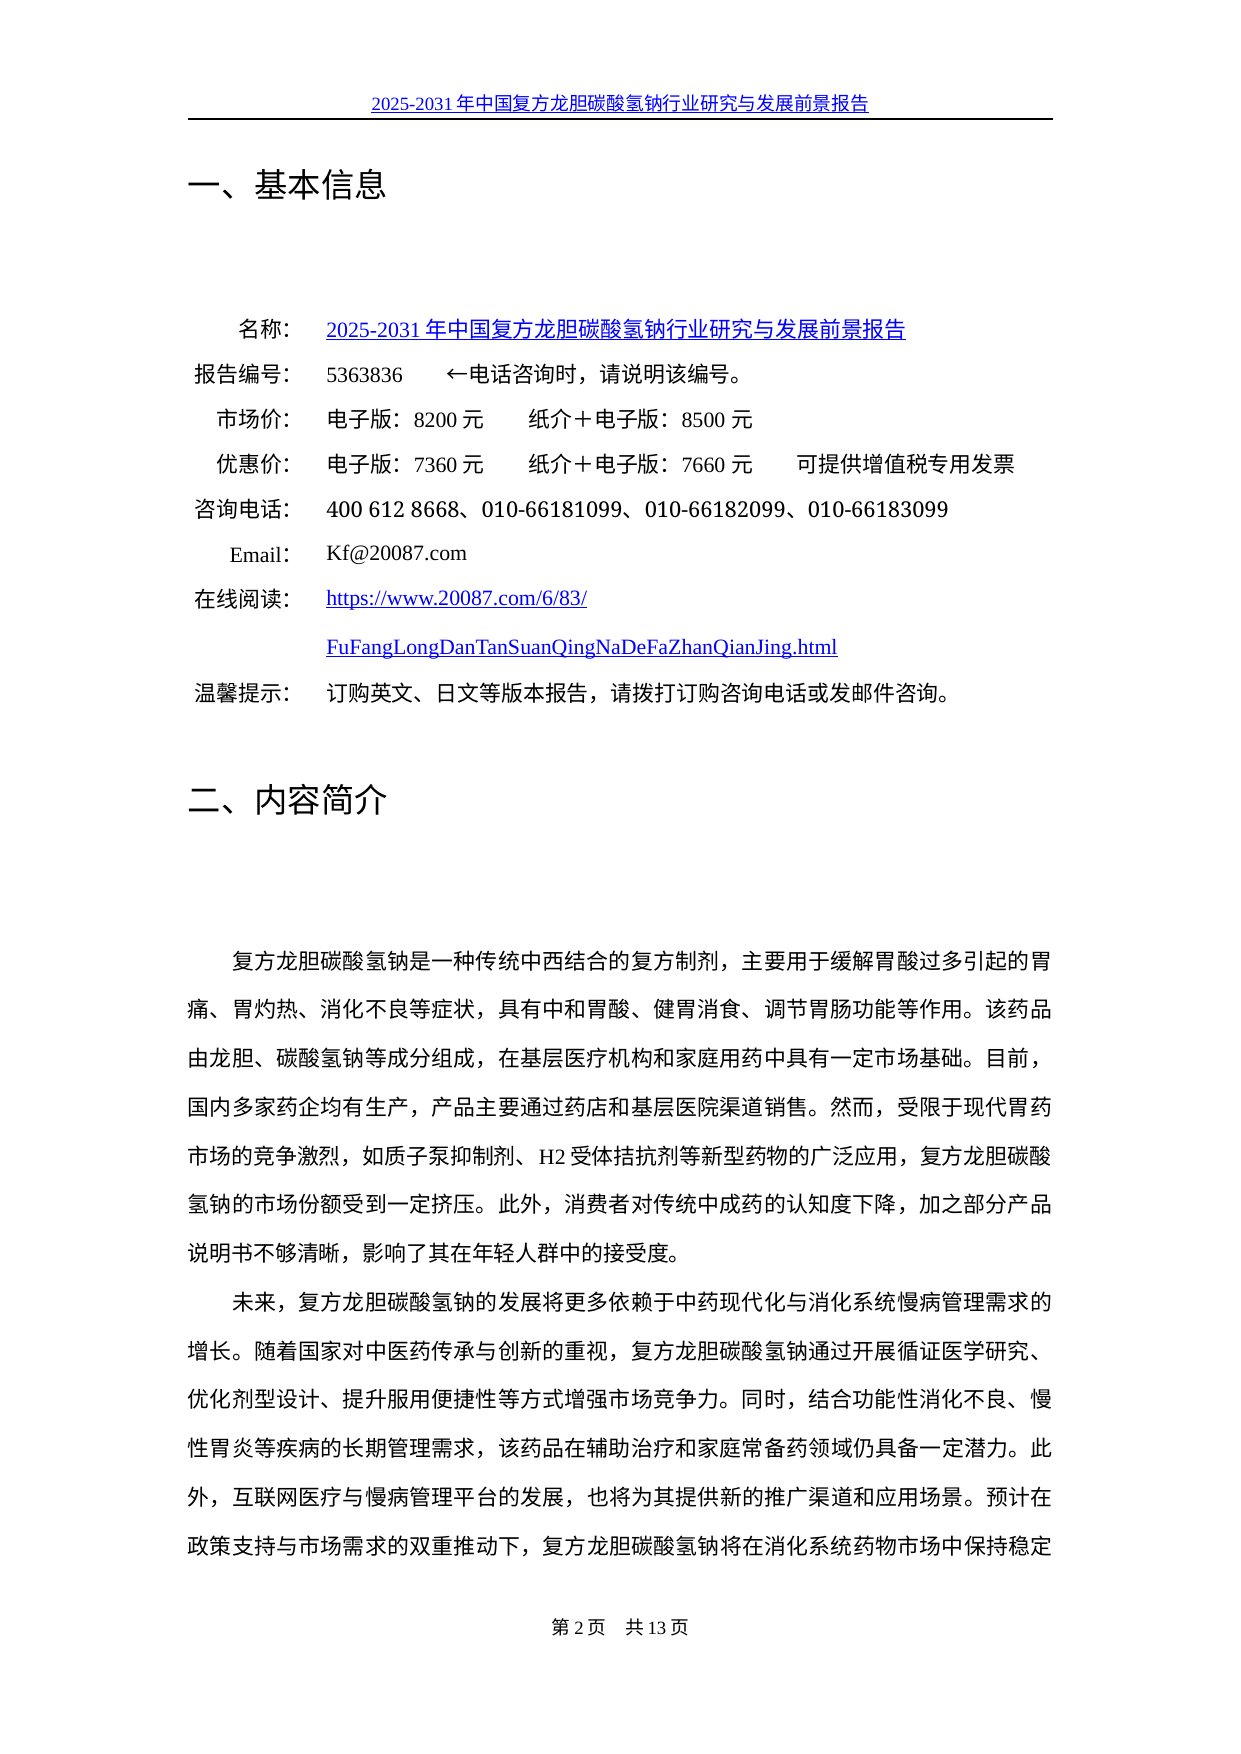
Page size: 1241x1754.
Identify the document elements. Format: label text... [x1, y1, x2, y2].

table_cell Kf@20087.com [315, 537, 1073, 582]
table_cell [315, 582, 1073, 675]
table_cell 电子版：8200 元 纸介＋电子版：8500 元 [315, 402, 1073, 447]
table_cell 咨询电话： [167, 492, 315, 537]
table_cell 温馨提示： [167, 675, 315, 720]
table_header 名称： [167, 312, 315, 357]
table_cell 5363836 ←电话咨询时，请说明该编号。 [315, 357, 1073, 402]
table_cell Email： [167, 537, 315, 582]
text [187, 943, 1053, 1561]
table_cell 在线阅读： [167, 582, 315, 675]
table_cell 400 612 8668、010-66181099、010-66182099、010-66183099 [315, 492, 1073, 537]
title 二、内容简介 [187, 766, 1053, 831]
table_header 2025-2031年中国复方龙胆碳酸氢钠行业研究与发展前景报告 [315, 312, 1073, 357]
table_cell 订购英文、日文等版本报告，请拨打订购咨询电话或发邮件咨询。 [315, 675, 1073, 720]
table_cell 市场价： [167, 402, 315, 447]
table_cell 报告编号： [167, 357, 315, 402]
table_cell 电子版：7360 元 纸介＋电子版：7660 元 可提供增值税专用发票 [315, 447, 1073, 492]
table_cell 优惠价： [167, 447, 315, 492]
title 一、基本信息 [187, 150, 1053, 215]
